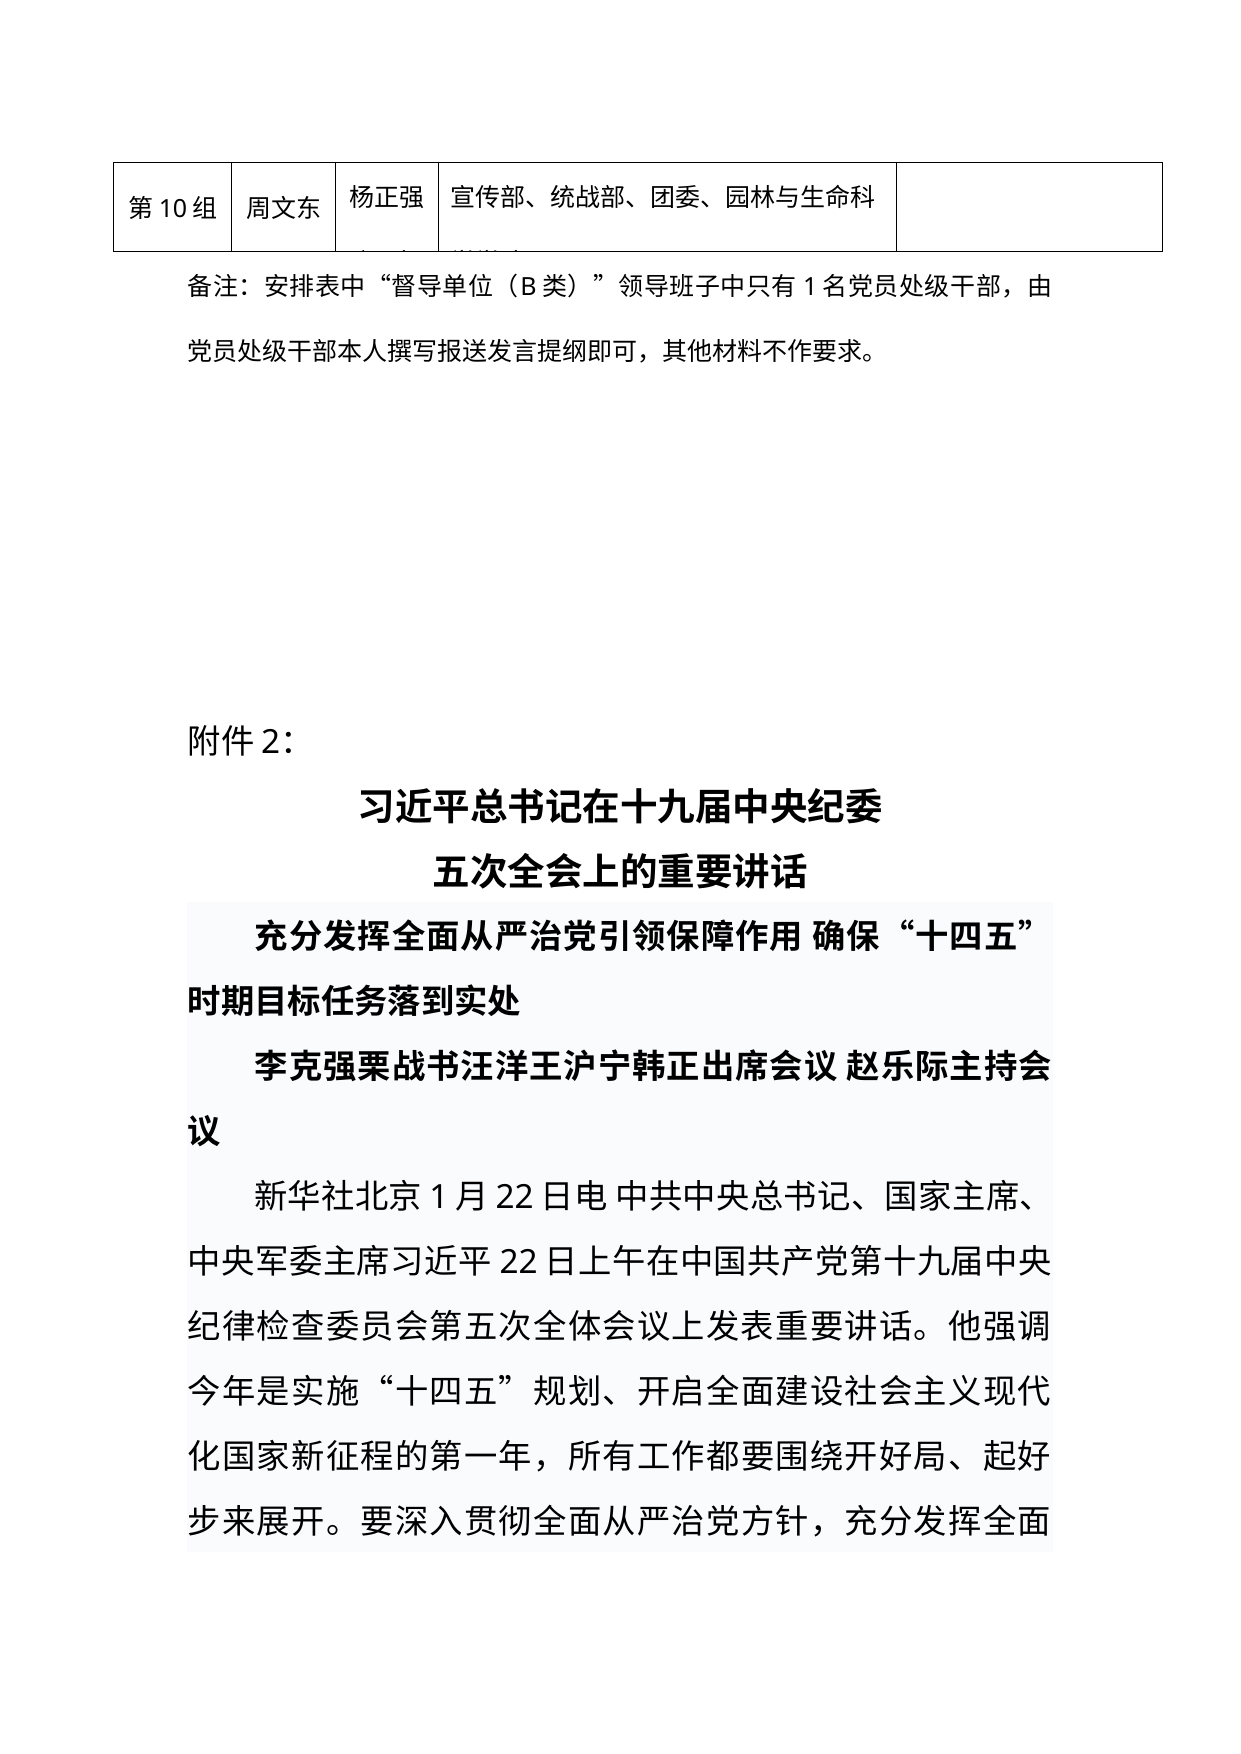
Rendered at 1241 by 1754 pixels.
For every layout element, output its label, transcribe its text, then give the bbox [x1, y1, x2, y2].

table_cell [897, 163, 1162, 251]
text 充分发挥全面从严治党引领保障作用 确保“十四五”时期目标任务落到实处 [187, 902, 1053, 1032]
table_cell 周文东 [232, 163, 335, 251]
text 五次全会上的重要讲话 [187, 837, 1053, 902]
text 附件2： [187, 707, 1053, 772]
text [187, 1162, 1053, 1552]
table_cell 宣传部、统战部、团委、园林与生命科学学院 [439, 163, 896, 251]
text 李克强栗战书汪洋王沪宁韩正出席会议 赵乐际主持会议 [187, 1032, 1053, 1162]
table_cell 第10组 [114, 163, 231, 251]
table_cell 杨正强 郭 立 [336, 163, 438, 251]
text 备注：安排表中“督导单位（B类）”领导班子中只有1名党员处级干部，由党员处级干部本人撰写报送发言提纲即可，其他材料不作要求。 [187, 252, 1053, 382]
text 习近平总书记在十九届中央纪委 [187, 772, 1053, 837]
